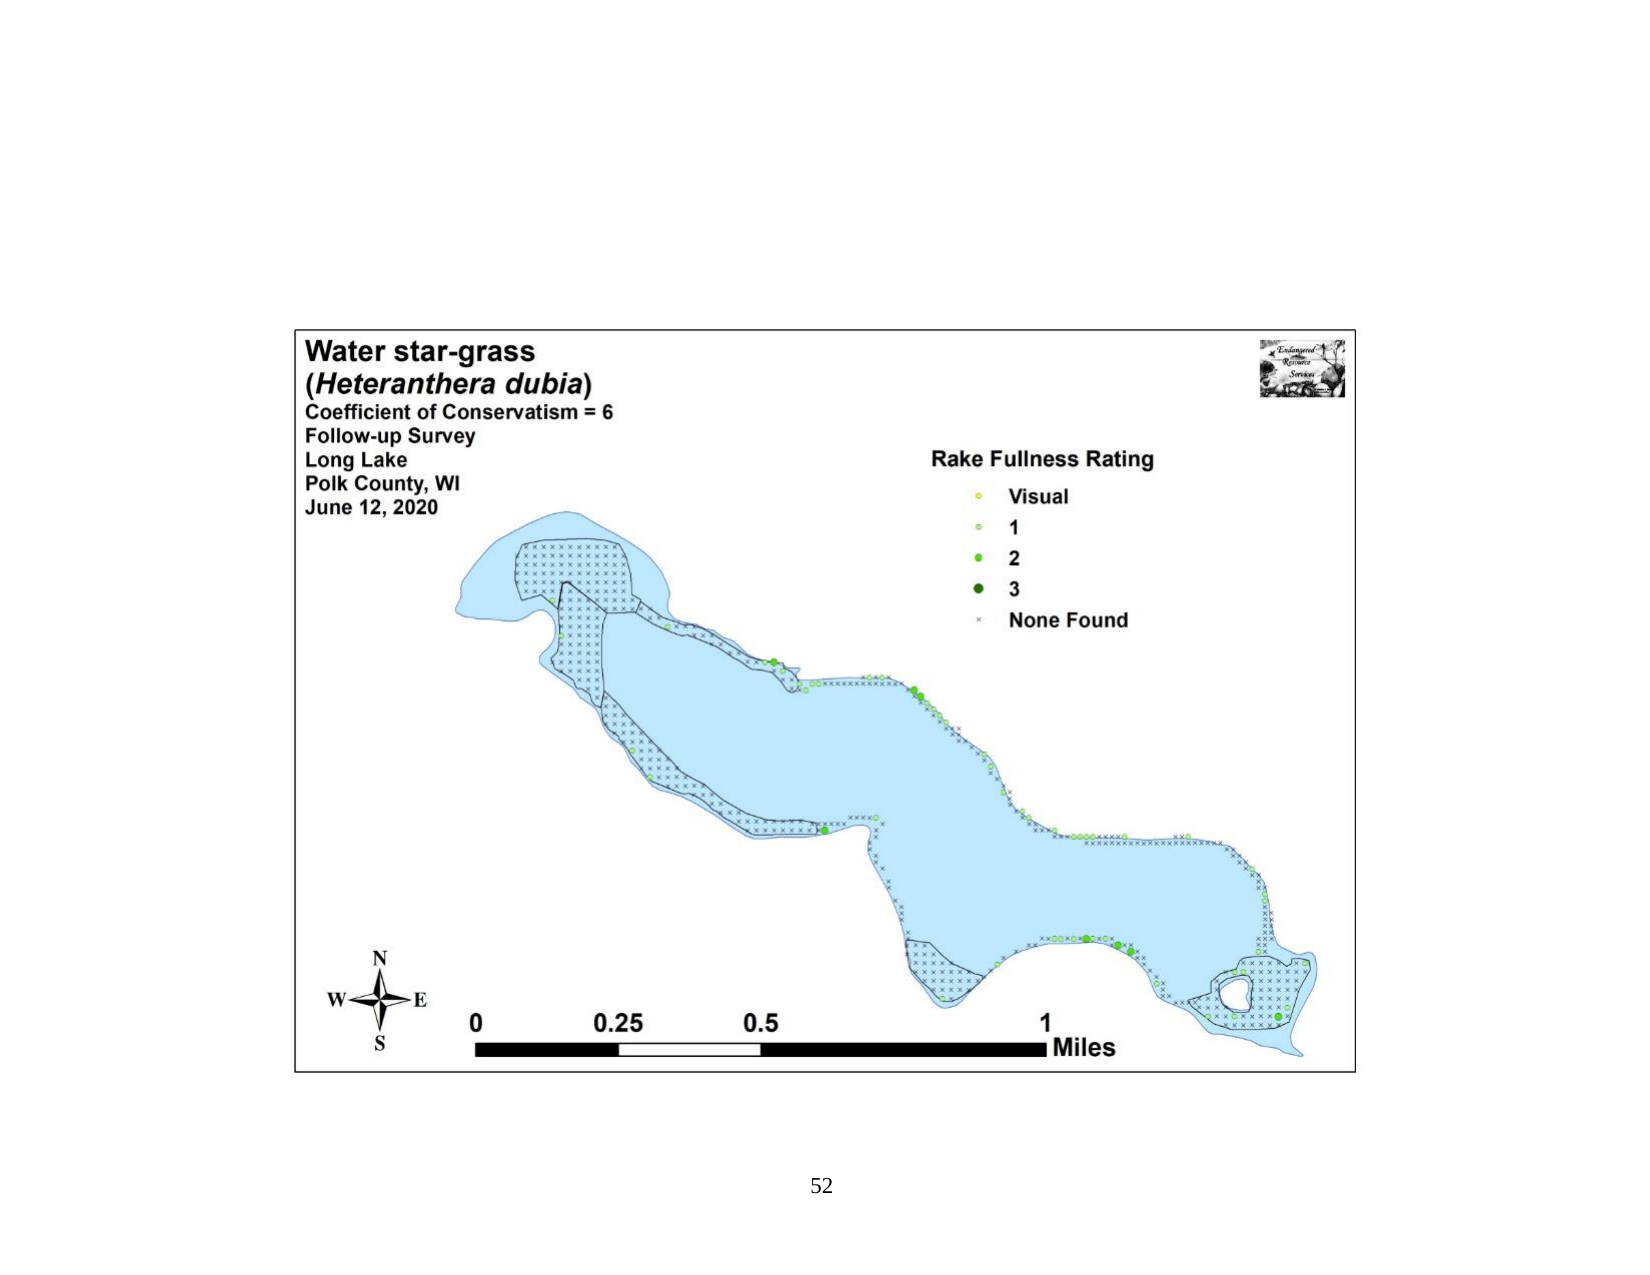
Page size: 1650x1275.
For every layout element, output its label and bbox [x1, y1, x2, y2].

picture [242, 225, 1408, 1125]
